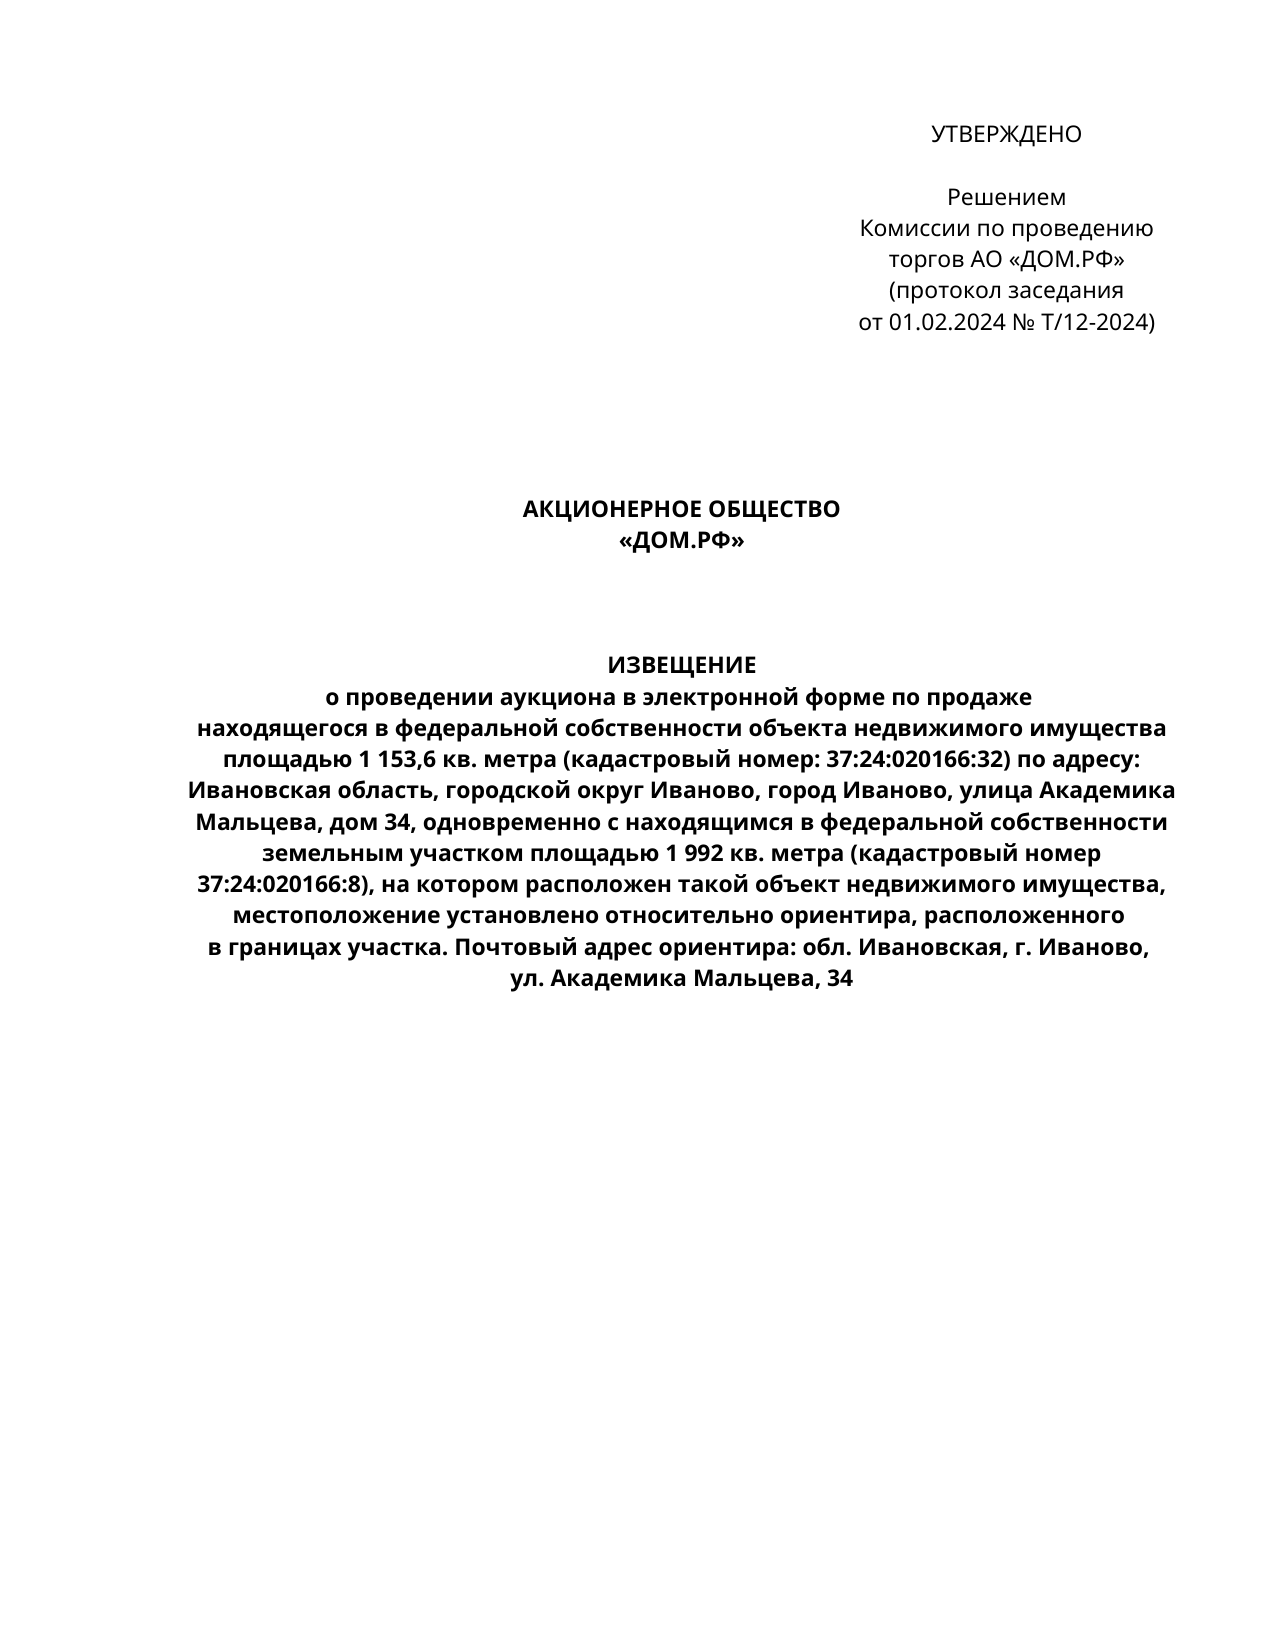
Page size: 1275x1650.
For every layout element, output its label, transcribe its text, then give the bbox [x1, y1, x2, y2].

text Решением [827, 181, 1186, 212]
text «ДОМ.РФ» [177, 524, 1186, 556]
text Комиссии по проведению торгов АО «ДОМ.РФ» [827, 212, 1186, 274]
text ИЗВЕЩЕНИЕ [177, 649, 1186, 681]
text (протокол заседания [827, 274, 1186, 306]
text о проведении аукциона в электронной форме по продаже находящегося в федеральной собственности объекта недвижимого имущества площадью 1 153,6 кв. метра (кадастровый номер: 37:24:020166:32) по адресу: Ивановская область, городской округ Иваново, город Иваново, улица Академика Мальцева, дом 34, одновременно с находящимся в федеральной собственности земельным участком площадью 1 992 кв. метра (кадастровый номер 37:24:020166:8), на котором расположен такой объект недвижимого имущества, местоположение установлено относительно ориентира, расположенного в границах участка. Почтовый адрес ориентира: обл. Ивановская, г. Иваново, ул. Академика Мальцева, 34 [177, 681, 1186, 993]
text от 01.02.2024 № Т/12-2024) [827, 306, 1186, 337]
text УТВЕРЖДЕНО [827, 118, 1186, 149]
text АКЦИОНЕРНОЕ ОБЩЕСТВО [177, 493, 1186, 524]
